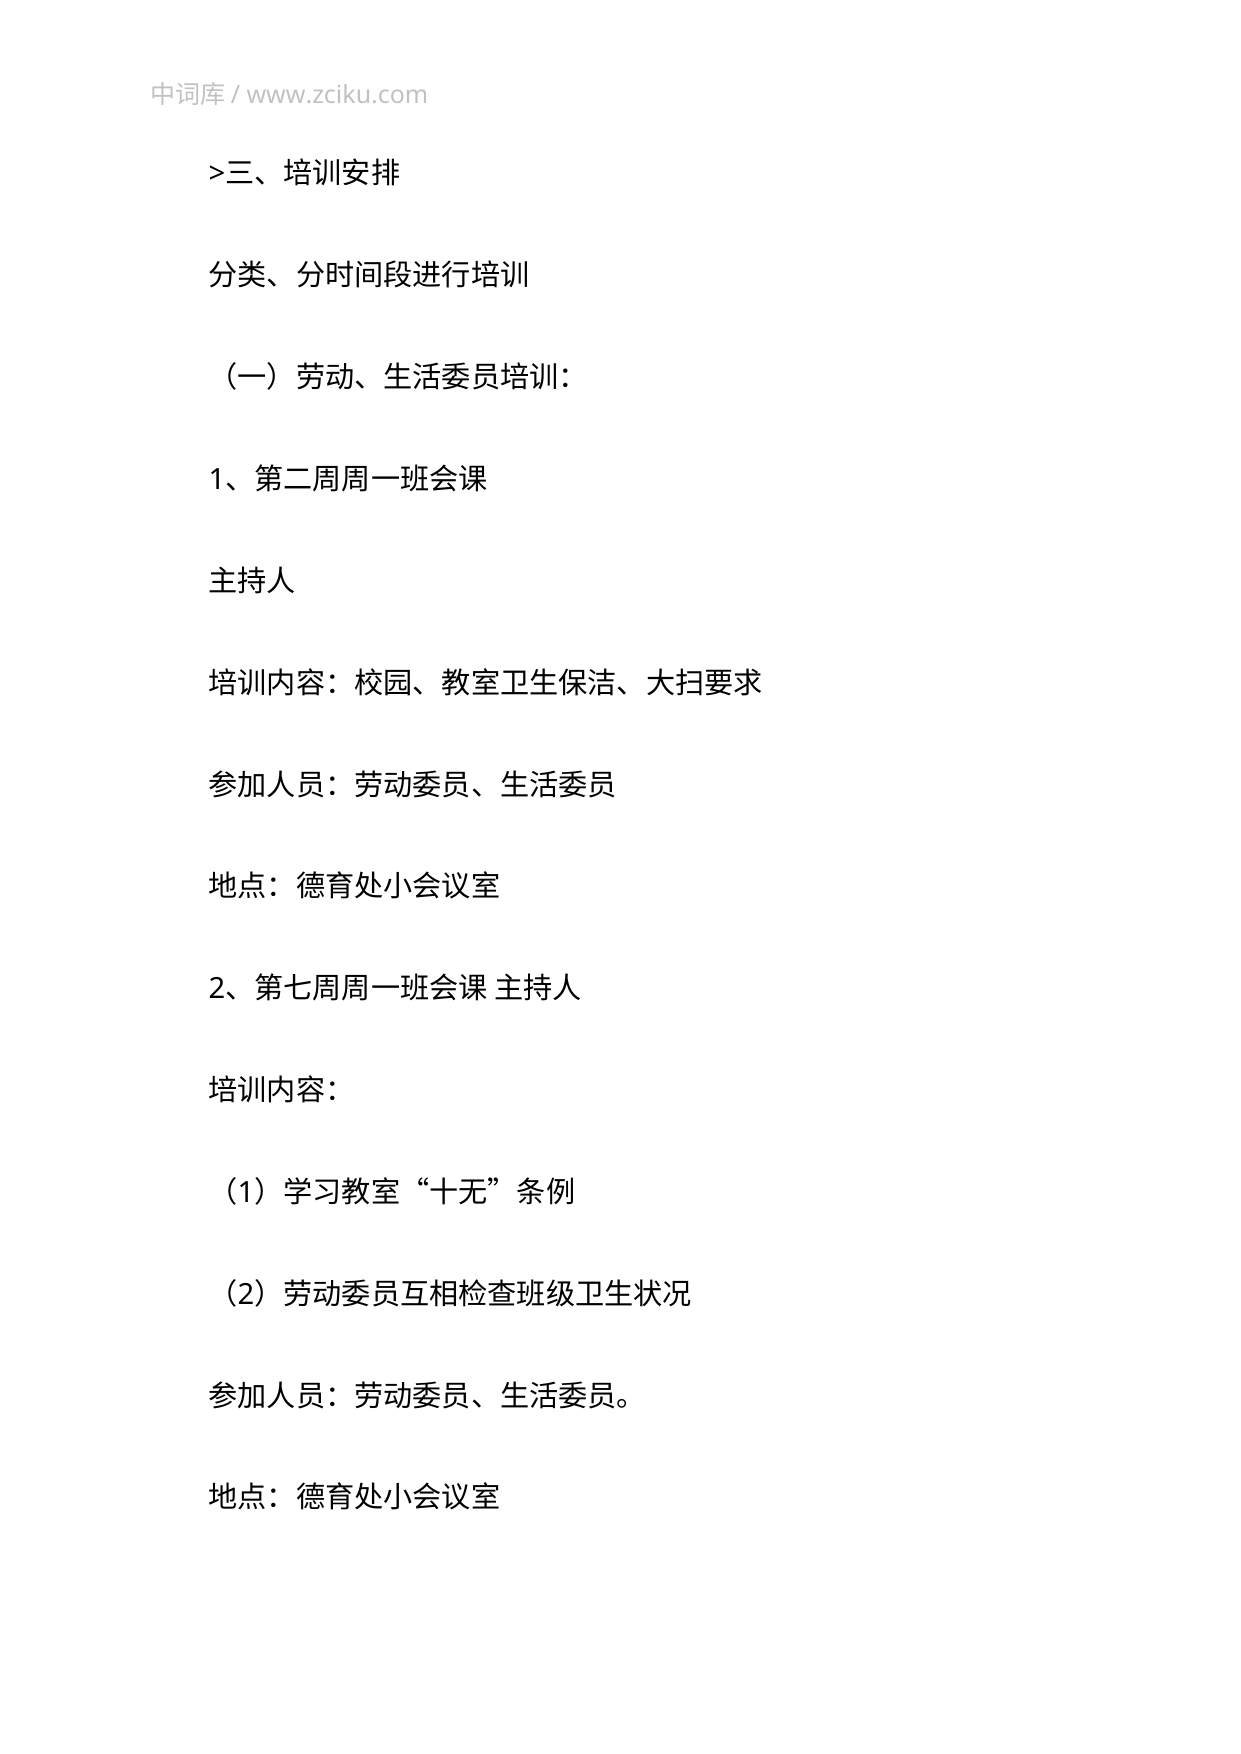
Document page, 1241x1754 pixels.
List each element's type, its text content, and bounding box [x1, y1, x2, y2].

text 培训内容：校园、教室卫生保洁、大扫要求 [150, 659, 1090, 702]
text 1、第二周周一班会课 [150, 456, 1090, 498]
text （2）劳动委员互相检查班级卫生状况 [150, 1270, 1090, 1313]
text 培训内容： [150, 1067, 1090, 1109]
text 地点：德育处小会议室 [150, 863, 1090, 905]
text （一）劳动、生活委员培训： [150, 354, 1090, 396]
text 参加人员：劳动委员、生活委员 [150, 761, 1090, 803]
text （1）学习教室“十无”条例 [150, 1168, 1090, 1211]
text 参加人员：劳动委员、生活委员。 [150, 1372, 1090, 1414]
text 主持人 [150, 557, 1090, 600]
text 地点：德育处小会议室 [150, 1474, 1090, 1516]
text >三、培训安排 [150, 150, 1090, 192]
text 分类、分时间段进行培训 [150, 252, 1090, 294]
text 2、第七周周一班会课 主持人 [150, 964, 1090, 1007]
